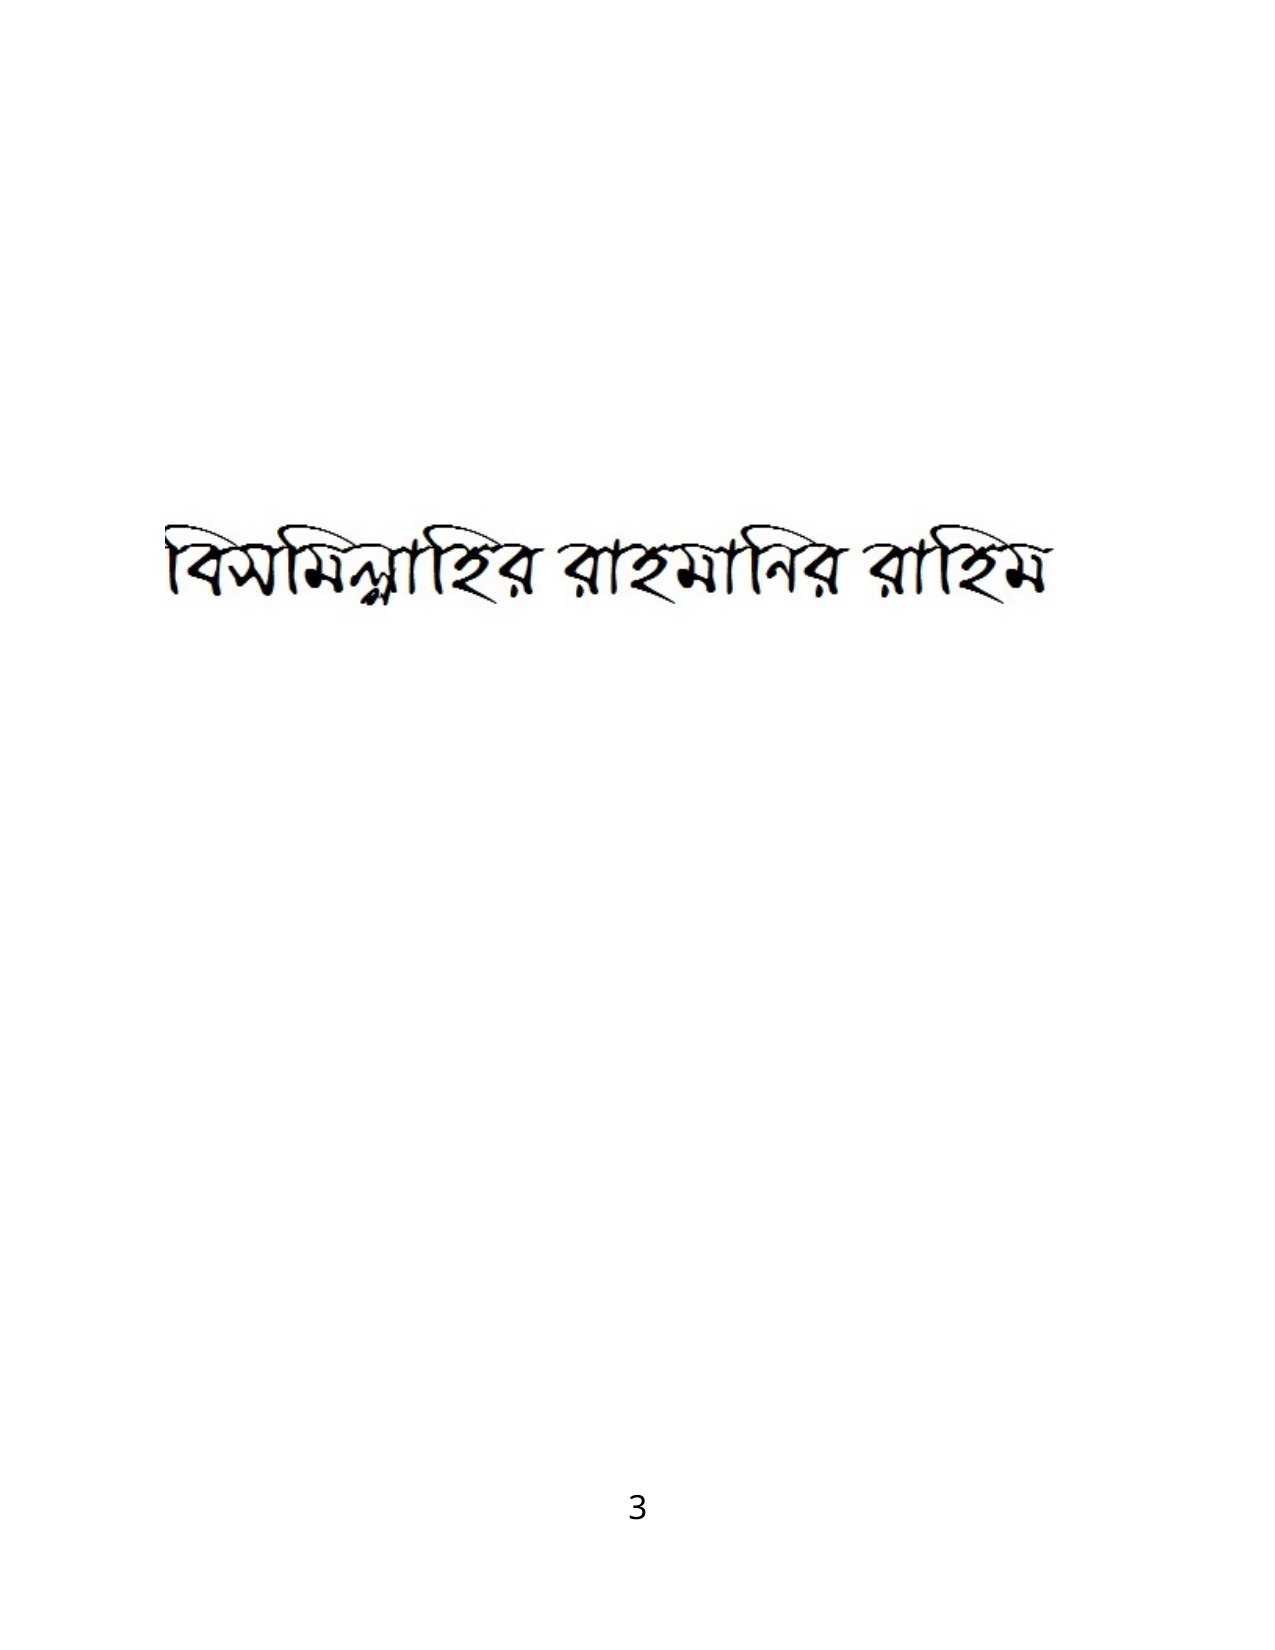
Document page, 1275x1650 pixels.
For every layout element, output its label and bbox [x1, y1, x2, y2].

picture [165, 506, 1057, 634]
